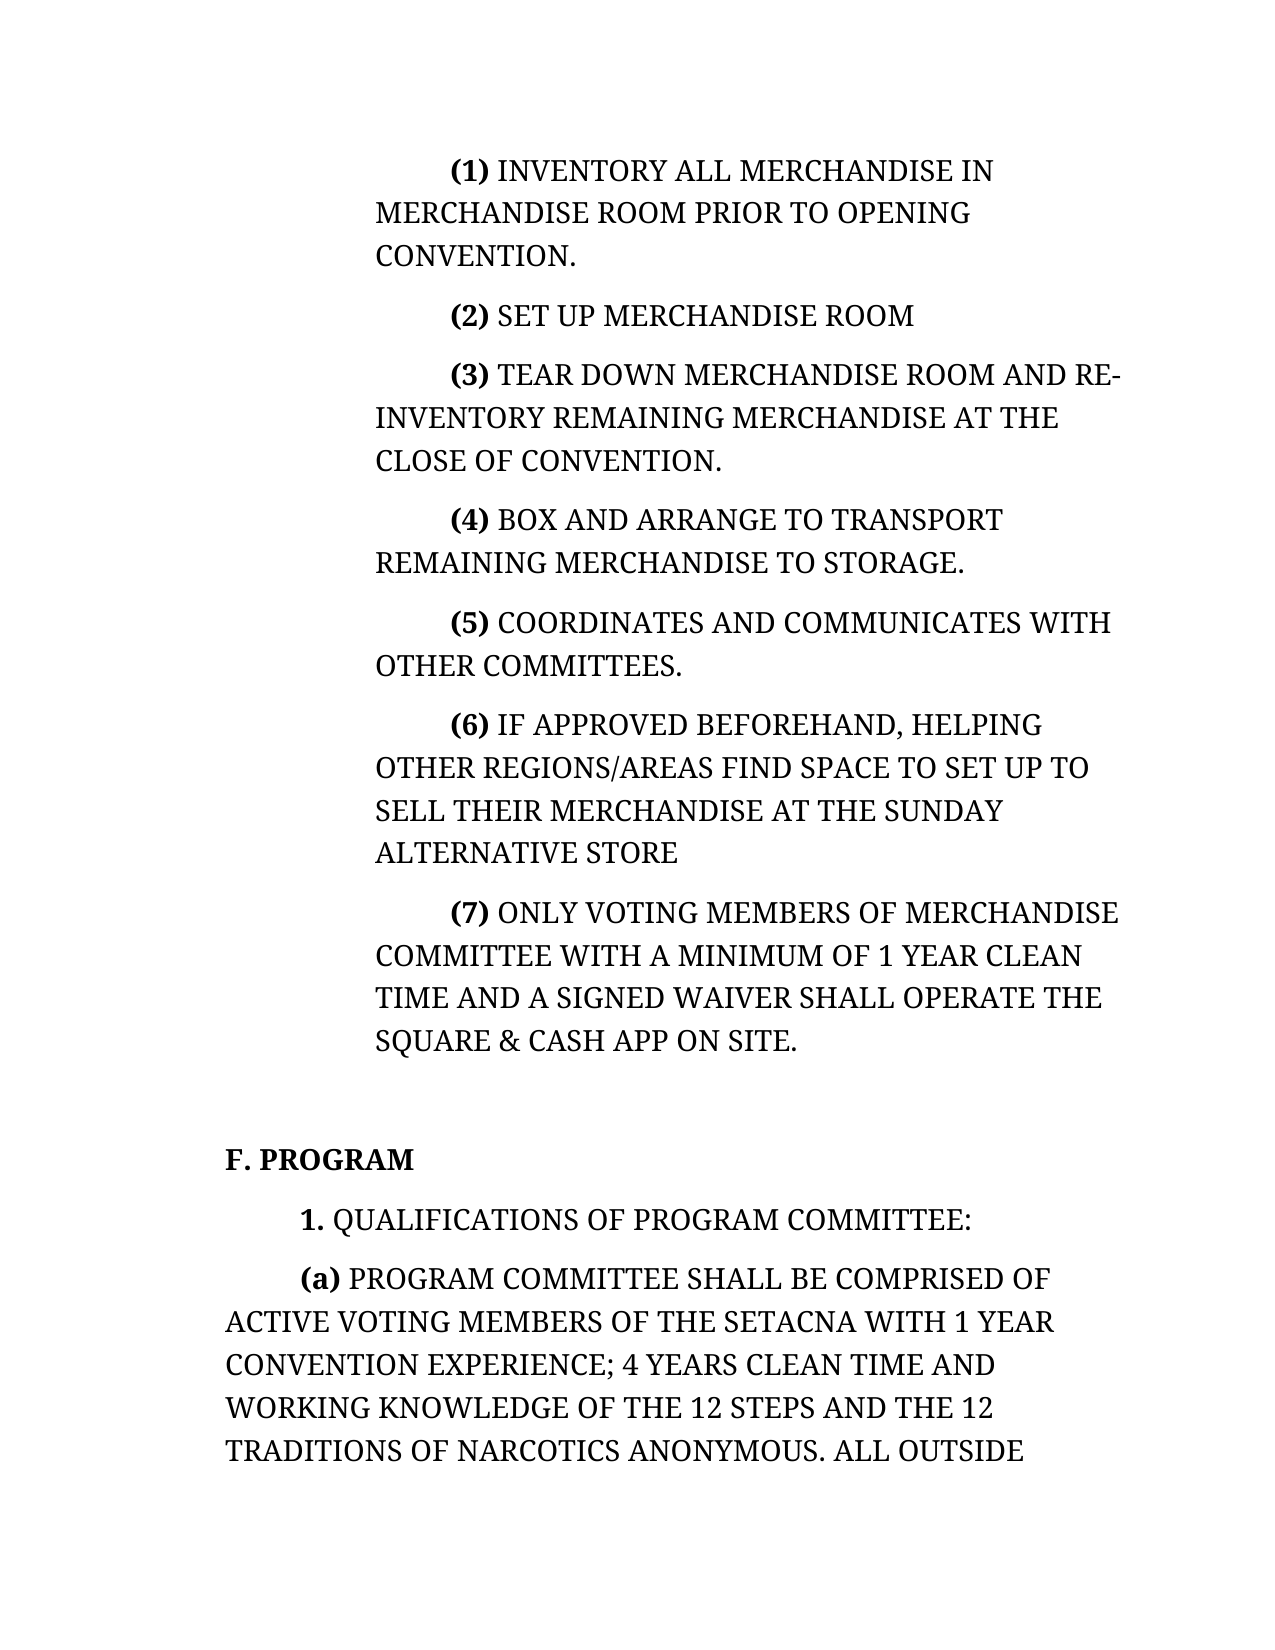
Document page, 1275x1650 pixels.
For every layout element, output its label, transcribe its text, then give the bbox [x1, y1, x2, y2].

text F. PROGRAM [150, 1139, 1125, 1179]
text (2) SET UP MERCHANDISE ROOM [375, 295, 1125, 335]
text (3) TEAR DOWN MERCHANDISE ROOM AND RE-INVENTORY REMAINING MERCHANDISE AT THE CLOSE OF CONVENTION. [375, 354, 1125, 480]
text 1. QUALIFICATIONS OF PROGRAM COMMITTEE: [225, 1199, 1125, 1239]
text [225, 1258, 1125, 1469]
text (1) INVENTORY ALL MERCHANDISE IN MERCHANDISE ROOM PRIOR TO OPENING CONVENTION. [375, 150, 1125, 275]
text (6) IF APPROVED BEFOREHAND, HELPING OTHER REGIONS/AREAS FIND SPACE TO SET UP TO SELL THEIR MERCHANDISE AT THE SUNDAY ALTERNATIVE STORE [375, 704, 1125, 872]
text (4) BOX AND ARRANGE TO TRANSPORT REMAINING MERCHANDISE TO STORAGE. [375, 500, 1125, 582]
text (5) COORDINATES AND COMMUNICATES WITH OTHER COMMITTEES. [375, 602, 1125, 684]
text (7) ONLY VOTING MEMBERS OF MERCHANDISE COMMITTEE WITH A MINIMUM OF 1 YEAR CLEAN TIME AND A SIGNED WAIVER SHALL OPERATE THE SQUARE & CASH APP ON SITE. [375, 892, 1125, 1060]
